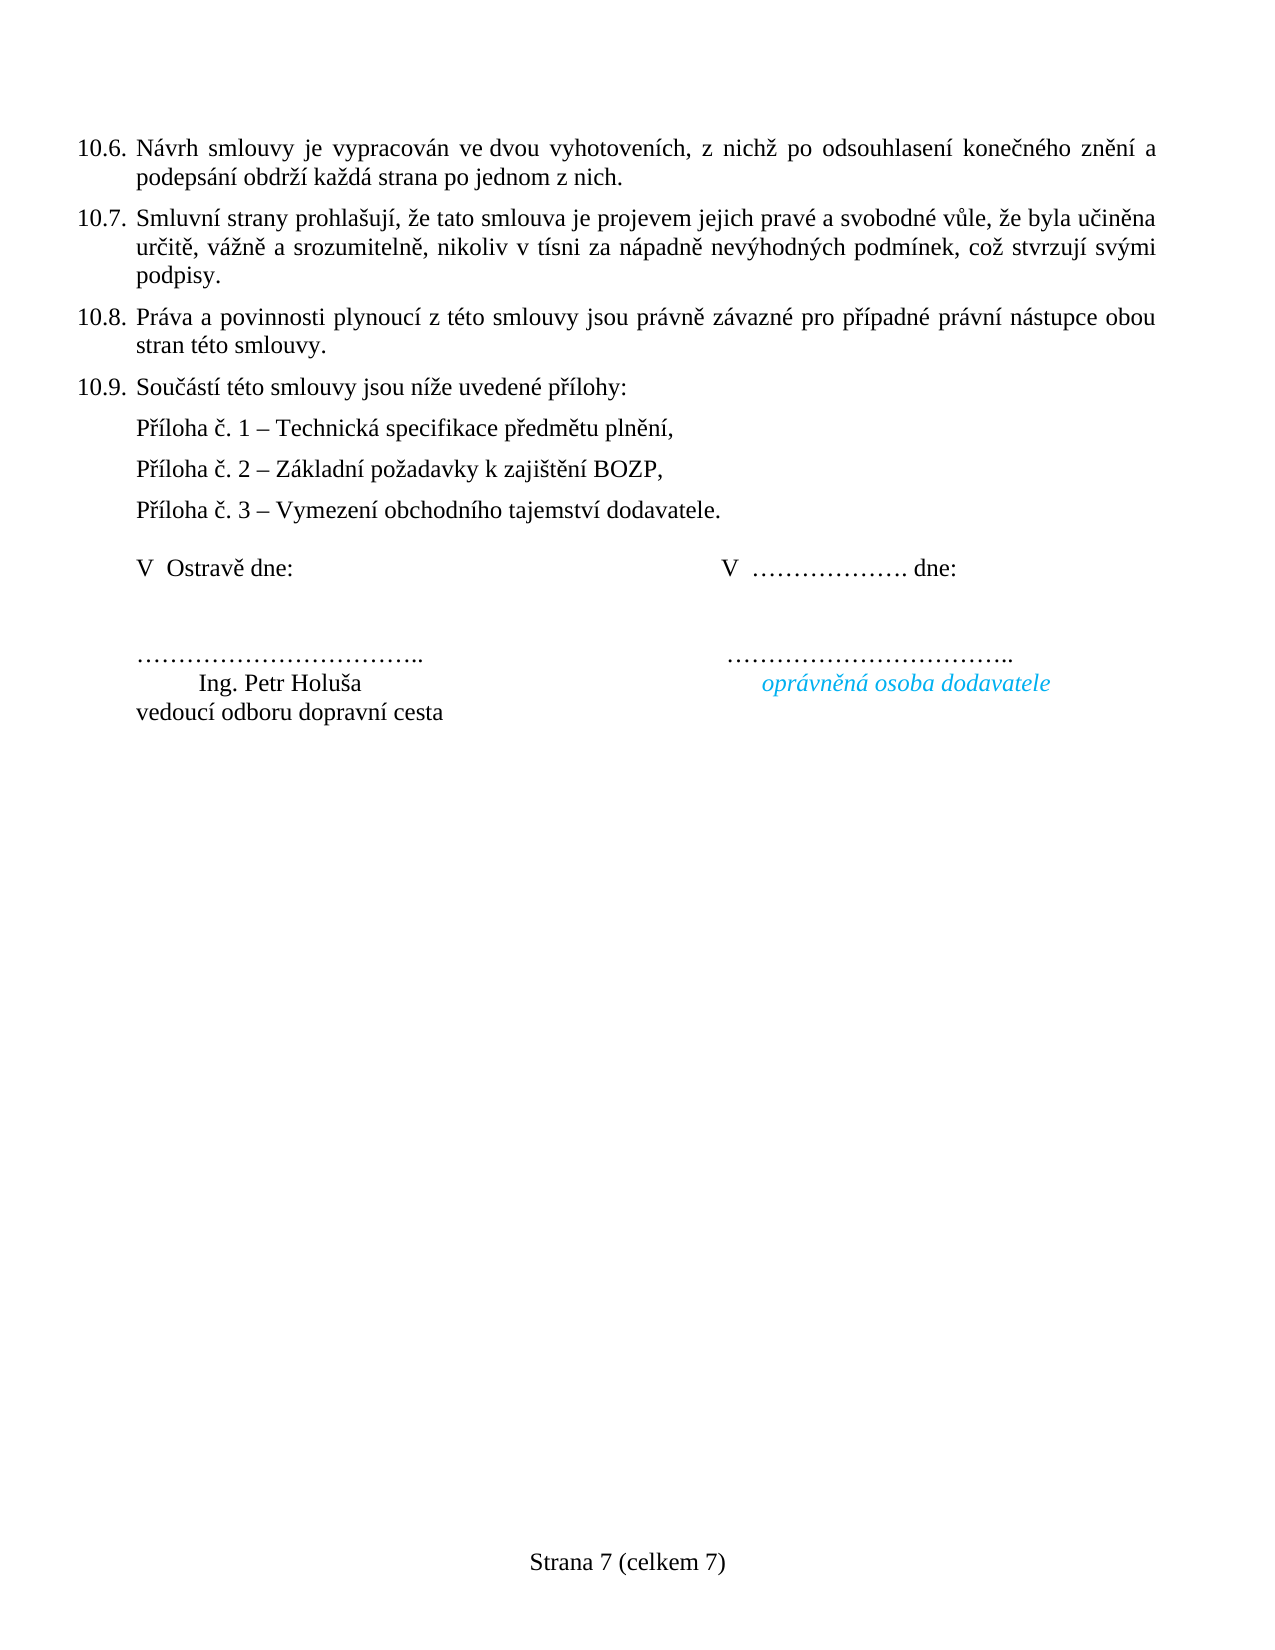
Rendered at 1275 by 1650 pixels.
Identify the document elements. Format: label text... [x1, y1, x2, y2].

list Ing. Petr Holuša oprávněná osoba dodavatele [136, 668, 1157, 697]
list V Ostravě dne: V ………………. dne: [136, 553, 1157, 582]
text Smluvní strany prohlašují, že tato smlouva je projevem jejich pravé a svobodné vůle, že byla učiněna určitě, vážně a srozumitelně, nikoliv v tísni za nápadně nevýhodných podmínek, což stvrzují svými podpisy. [77, 203, 1157, 289]
list Příloha č. 3 – Vymezení obchodního tajemství dodavatele. [136, 495, 1157, 524]
list Příloha č. 2 – Základní požadavky k zajištění BOZP, [136, 454, 1157, 483]
text Práva a povinnosti plynoucí z této smlouvy jsou právně závazné pro případné právní nástupce obou stran této smlouvy. [77, 302, 1157, 359]
text Součástí této smlouvy jsou níže uvedené přílohy: [77, 372, 1157, 400]
text Návrh smlouvy je vypracován ve dvou vyhotoveních, z nichž po odsouhlasení konečného znění a podepsání obdrží každá strana po jednom z nich. [77, 133, 1157, 190]
list …………………………….. …………………………….. [136, 639, 1157, 668]
list vedoucí odboru dopravní cesta [136, 697, 1157, 725]
list Příloha č. 1 – Technická specifikace předmětu plnění, [136, 413, 1157, 442]
